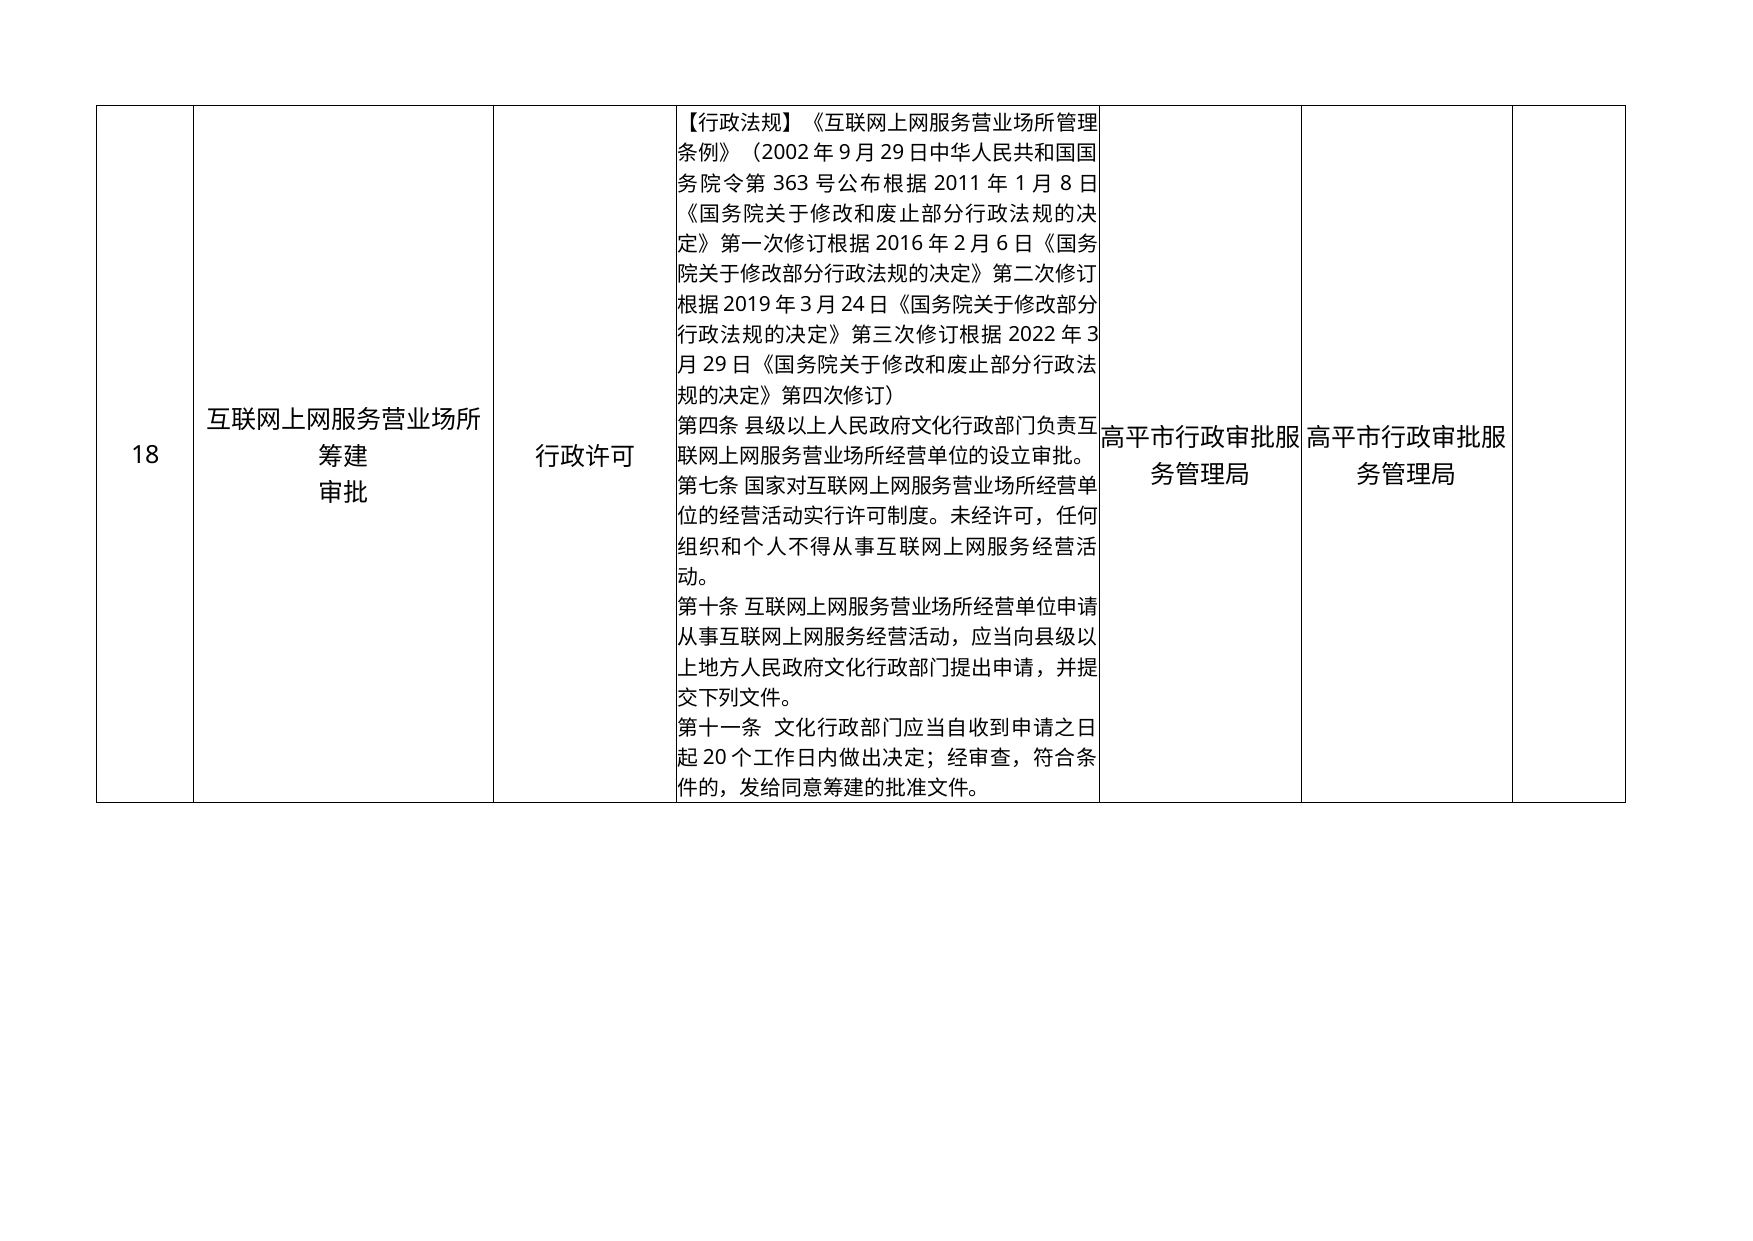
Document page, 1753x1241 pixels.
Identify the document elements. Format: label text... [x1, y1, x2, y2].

table_cell 高平市行政审批服务管理局 [1302, 106, 1512, 802]
table_cell 【行政法规】《互联网上网服务营业场所管理条例》（2002年9月29日中华人民共和国国务院令第363号公布根据2011年1月8日《国务院关于修改和废止部分行政法规的决定》第一次修订根据2016年2月6日《国务院关于修改部分行政法规的决定》第二次修订根据2019年3月24日《国务院关于修改部分行政法规的决定》第三次修订根据2022年3月29日《国务院关于修改和废止部分行政法规的决定》第四次修订） 第四条 县级以上人民政府文化行政部门负责互联网上网服务营业场所经营单位的设立审批。 第七条 国家对互联网上网服务营业场所经营单位的经营活动实行许可制度。未经许可，任何组织和个人不得从事互联网上网服务经营活动。 第十条 互联网上网服务营业场所经营单位申请从事互联网上网服务经营活动，应当向县级以上地方人民政府文化行政部门提出申请，并提交下列文件。 第十一条 文化行政部门应当自收到申请之日起20个工作日内做出决定；经审查，符合条件的，发给同意筹建的批准文件。 [677, 106, 1099, 802]
table_cell 高平市行政审批服务管理局 [1100, 106, 1301, 802]
table_cell [1513, 106, 1625, 802]
table_cell 互联网上网服务营业场所筹建 审批 [194, 106, 493, 802]
table_cell 18 [97, 106, 193, 802]
table_cell 行政许可 [494, 106, 676, 802]
